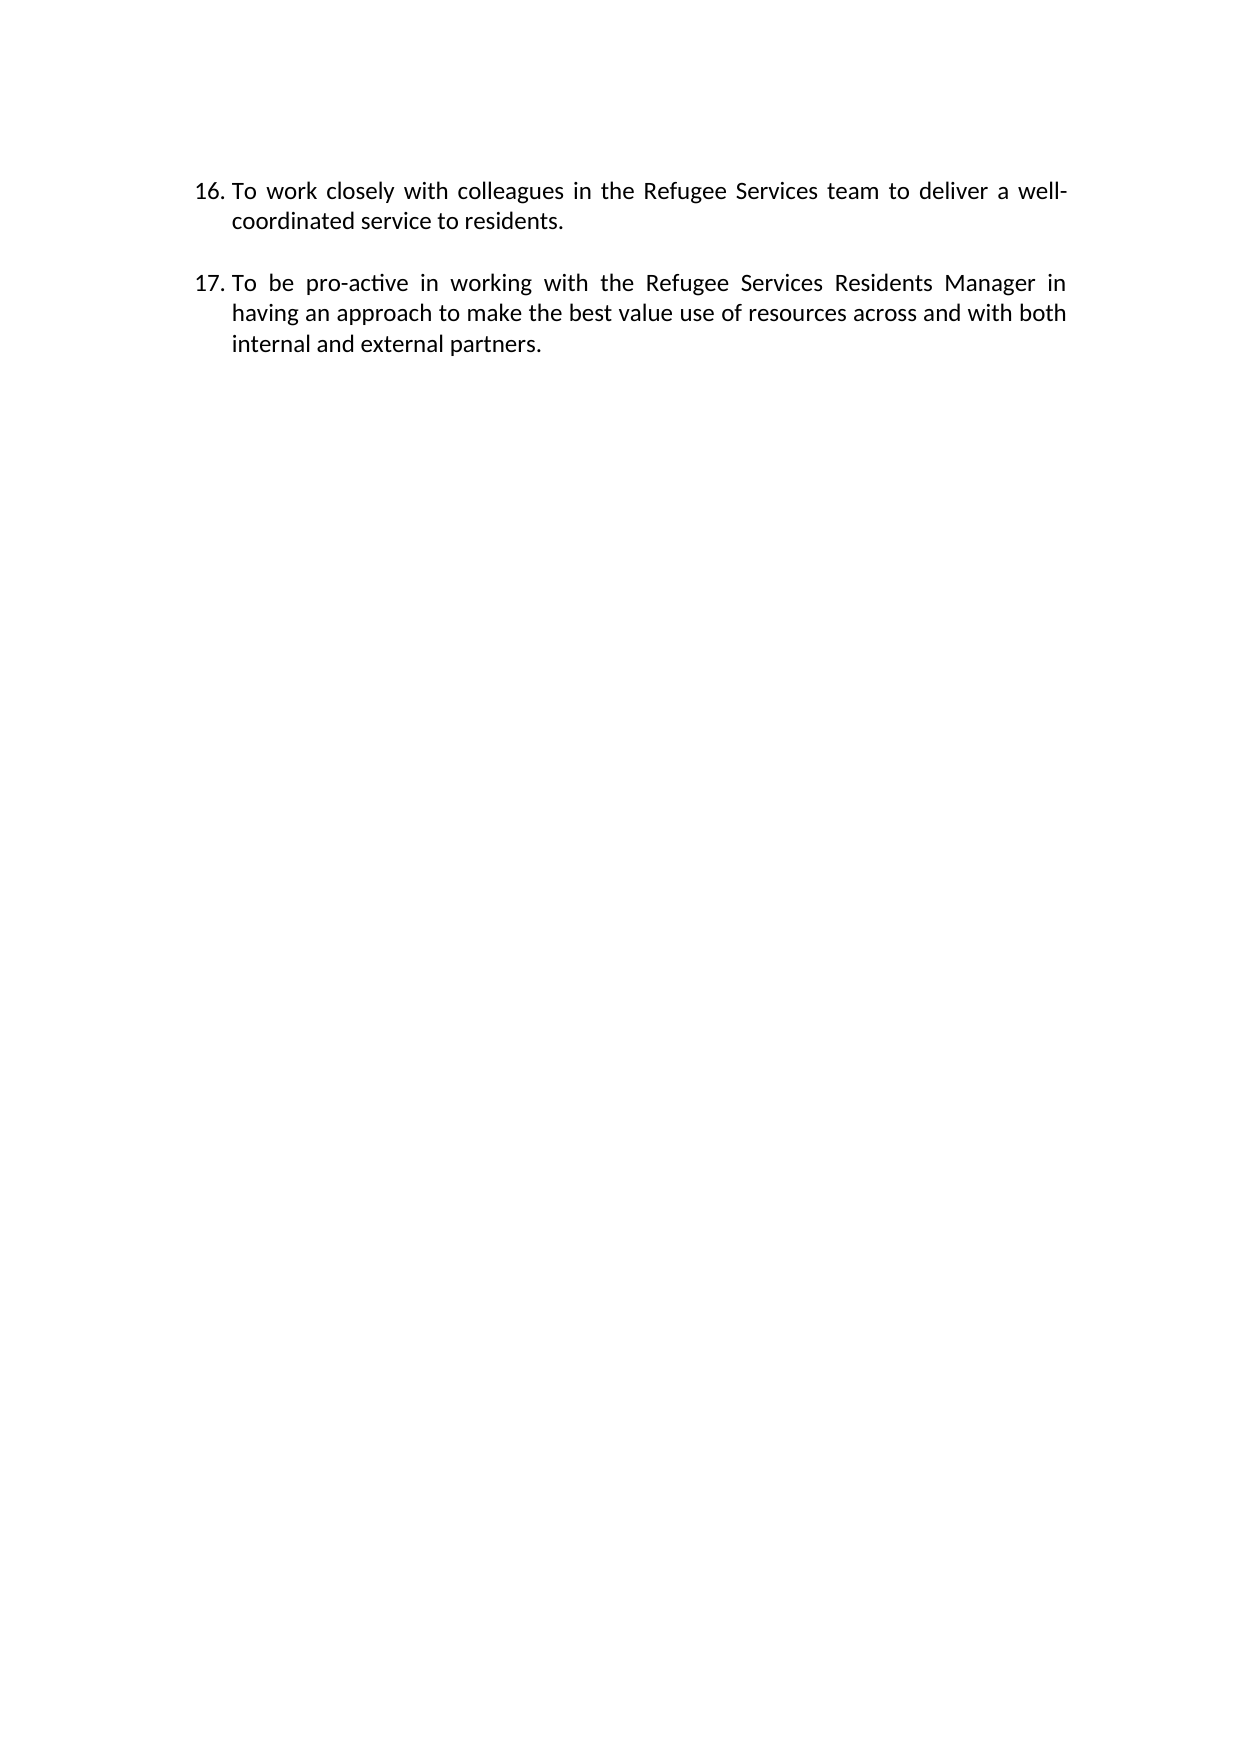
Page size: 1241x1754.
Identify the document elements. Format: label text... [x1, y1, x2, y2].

list To be pro-active in working with the Refugee Services Residents Manager in having an approach to make the best value use of resources across and with both internal and external partners. [194, 267, 1068, 358]
list To work closely with colleagues in the Refugee Services team to deliver a well-coordinated service to residents. [194, 175, 1069, 236]
